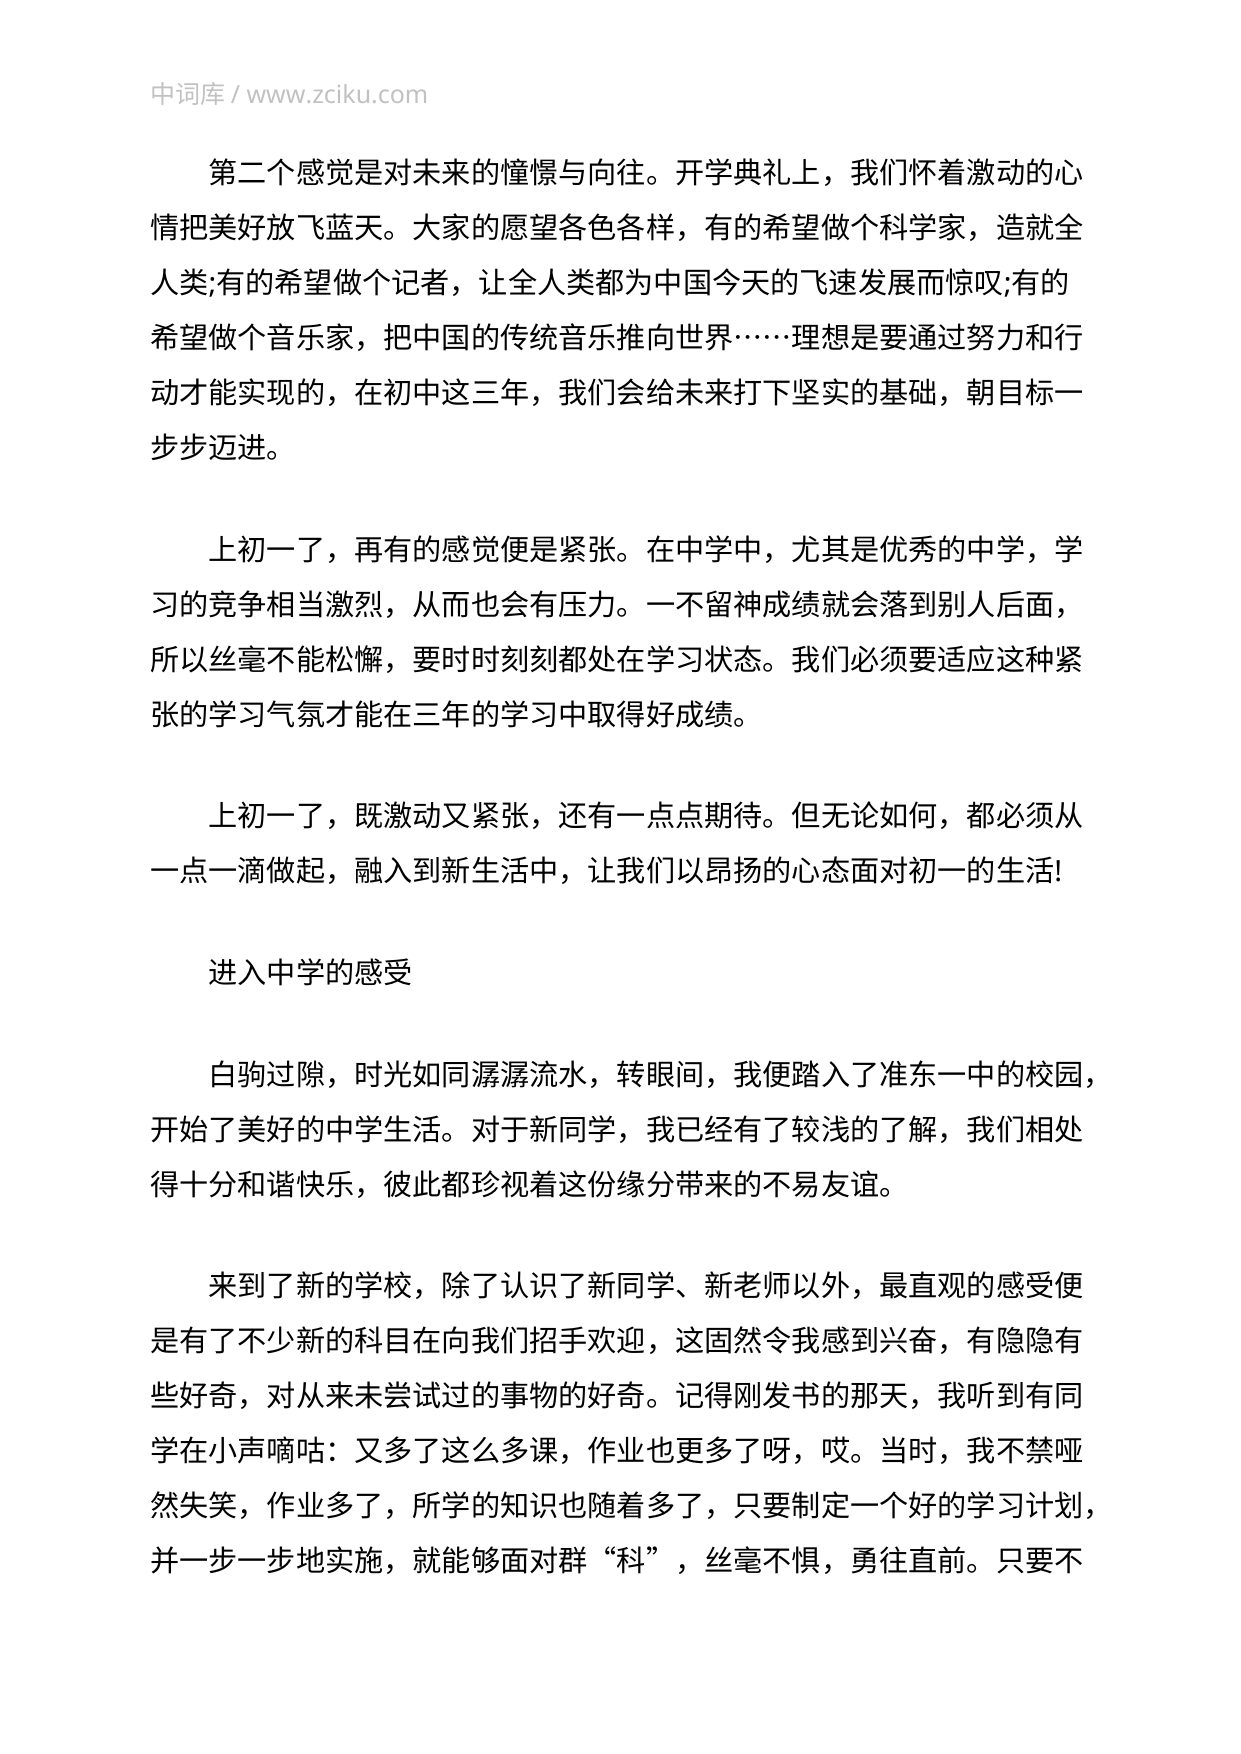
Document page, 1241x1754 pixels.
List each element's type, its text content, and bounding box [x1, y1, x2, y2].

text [150, 1263, 1090, 1580]
text 上初一了，再有的感觉便是紧张。在中学中，尤其是优秀的中学，学习的竞争相当激烈，从而也会有压力。一不留神成绩就会落到别人后面，所以丝毫不能松懈，要时时刻刻都处在学习状态。我们必须要适应这种紧张的学习气氛才能在三年的学习中取得好成绩。 [150, 526, 1090, 733]
text 进入中学的感受 [150, 950, 1090, 992]
text 白驹过隙，时光如同潺潺流水，转眼间，我便踏入了准东一中的校园，开始了美好的中学生活。对于新同学，我已经有了较浅的了解，我们相处得十分和谐快乐，彼此都珍视着这份缘分带来的不易友谊。 [150, 1051, 1090, 1203]
text 第二个感觉是对未来的憧憬与向往。开学典礼上，我们怀着激动的心情把美好放飞蓝天。大家的愿望各色各样，有的希望做个科学家，造就全人类;有的希望做个记者，让全人类都为中国今天的飞速发展而惊叹;有的希望做个音乐家，把中国的传统音乐推向世界……理想是要通过努力和行动才能实现的，在初中这三年，我们会给未来打下坚实的基础，朝目标一步步迈进。 [150, 150, 1090, 467]
text 上初一了，既激动又紧张，还有一点点期待。但无论如何，都必须从一点一滴做起，融入到新生活中，让我们以昂扬的心态面对初一的生活! [150, 793, 1090, 890]
